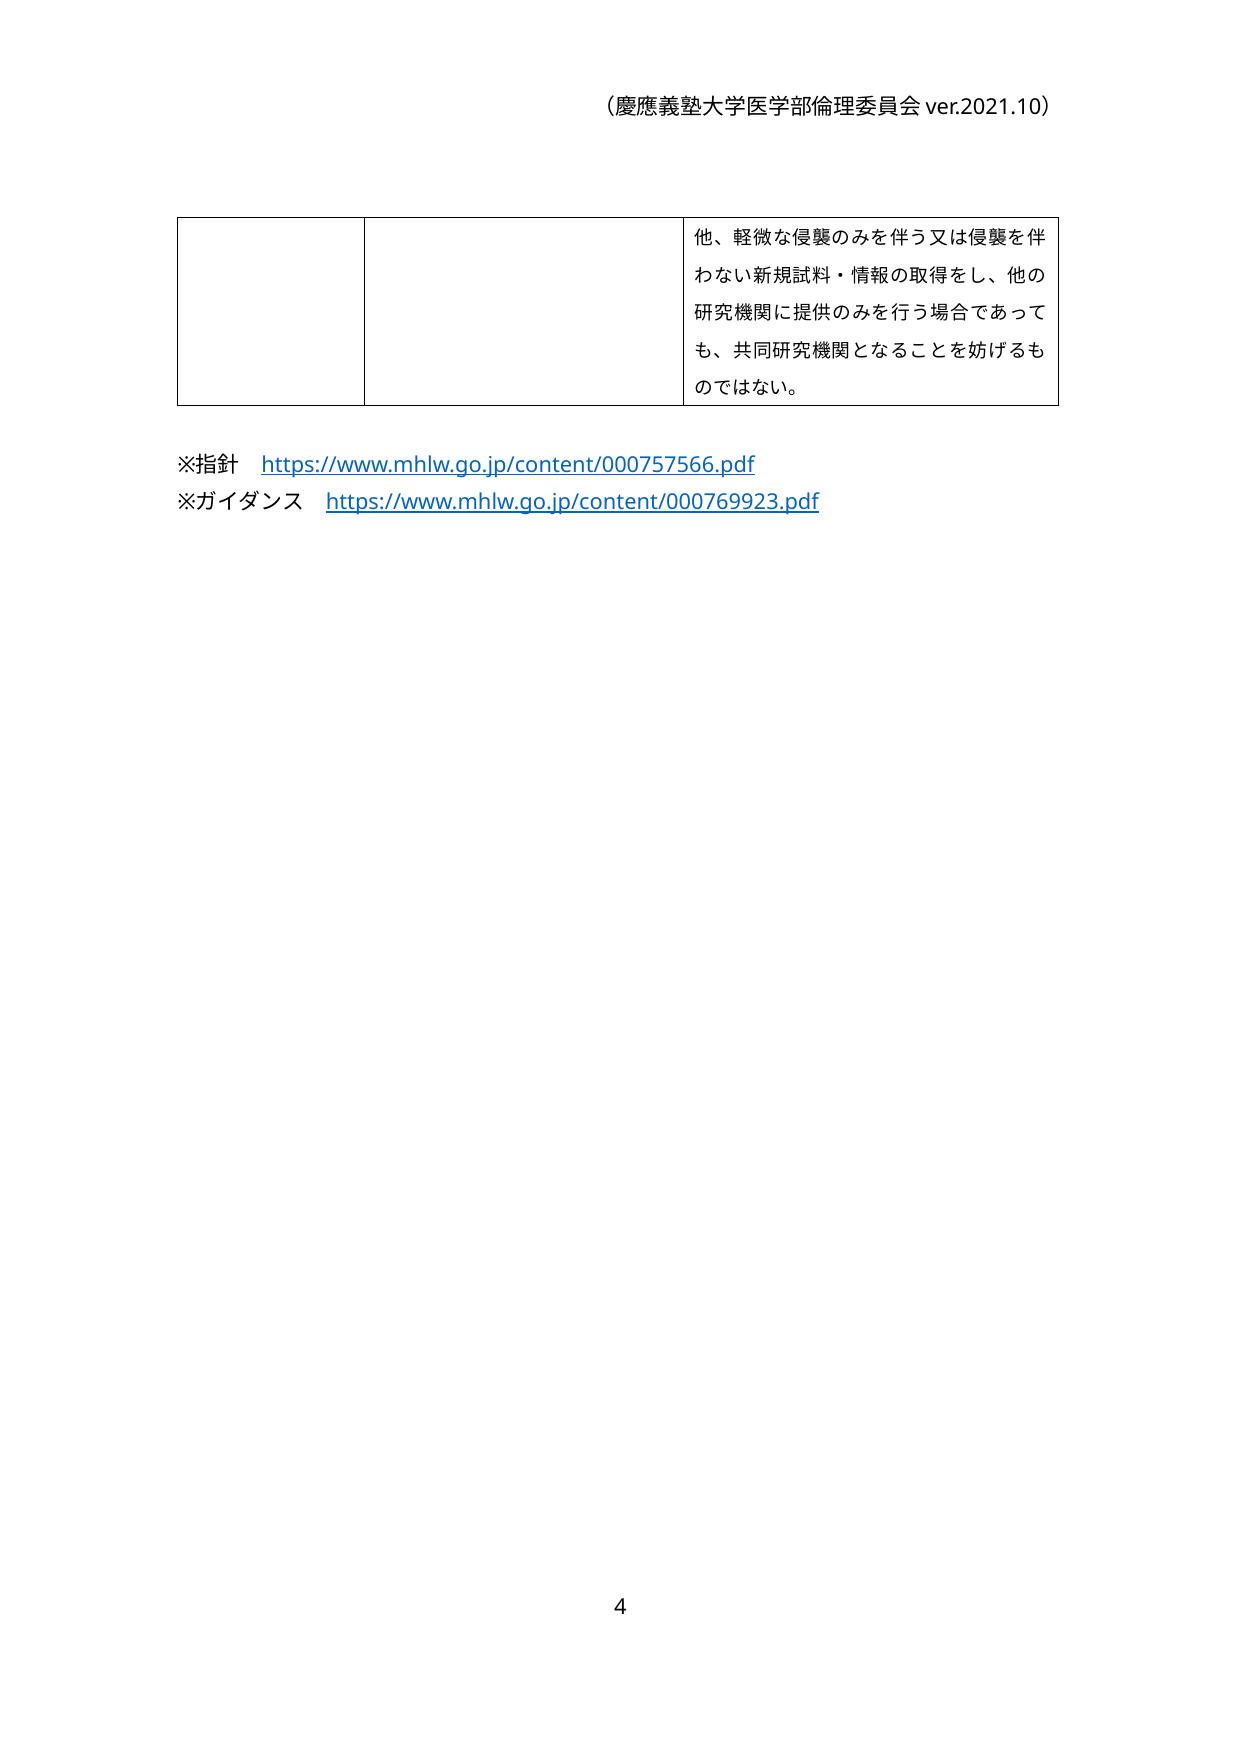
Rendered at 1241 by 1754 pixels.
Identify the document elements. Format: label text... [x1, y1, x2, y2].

text ※指針 https://www.mhlw.go.jp/content/000757566.pdf [177, 444, 1063, 481]
text ※ガイダンス https://www.mhlw.go.jp/content/000769923.pdf [177, 481, 1063, 519]
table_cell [684, 218, 1058, 405]
